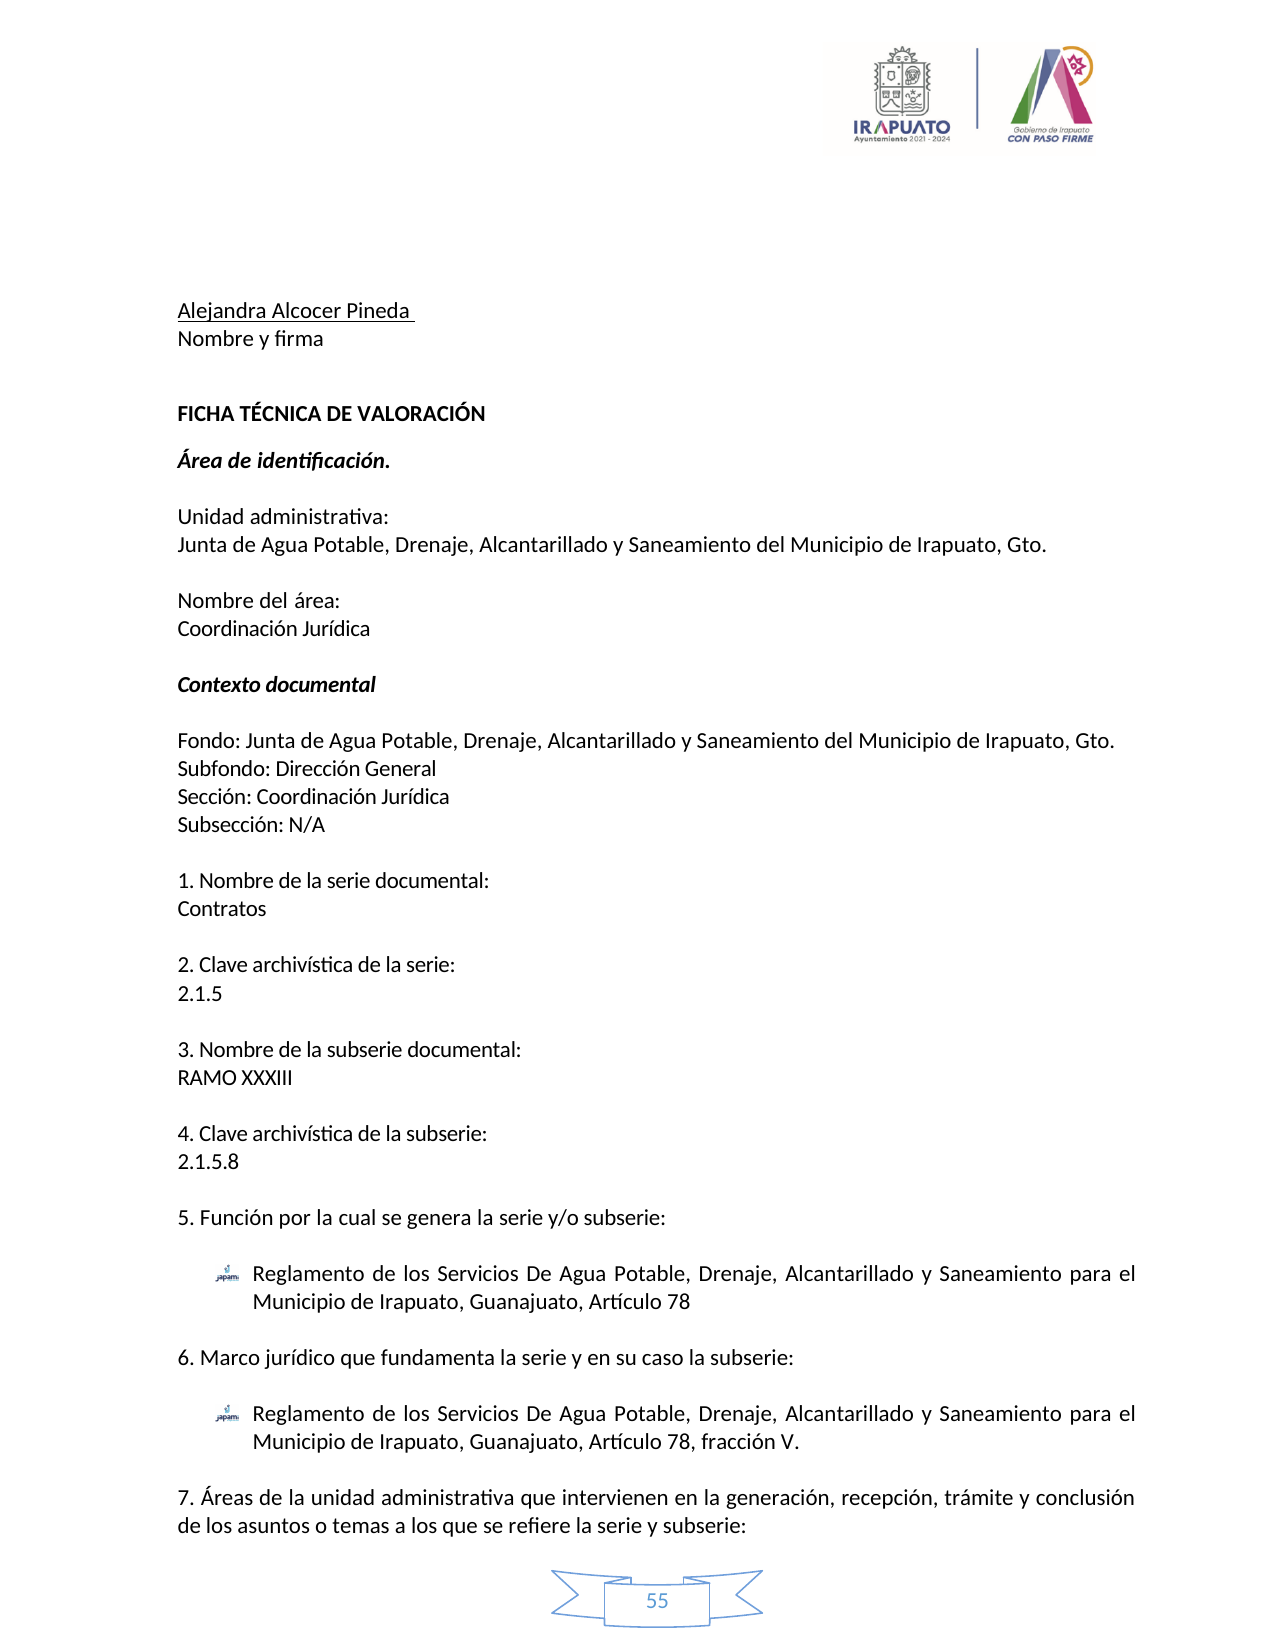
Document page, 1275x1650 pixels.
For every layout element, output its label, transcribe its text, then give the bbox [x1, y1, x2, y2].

text Junta de Agua Potable, Drenaje, Alcantarillado y Saneamiento del Municipio de Irapuato, Gto. [177, 530, 1137, 558]
text RAMO XXXIII [177, 1063, 1137, 1091]
text 2. Clave archivística de la serie: [177, 951, 1137, 979]
text Área de identificación. [177, 446, 1137, 474]
text 4. Clave archivística de la subserie: [177, 1119, 1137, 1147]
text 1. Nombre de la serie documental: [177, 867, 1137, 894]
text Sección: Coordinación Jurídica [177, 782, 1137, 811]
text Nombre y firma [177, 324, 1137, 352]
list Reglamento de los Servicios De Agua Potable, Drenaje, Alcantarillado y Saneamiento para el Municipio de Irapuato, Guanajuato, Artículo 78, fracción V. [215, 1399, 1137, 1455]
text Alejandra Alcocer Pineda [177, 296, 1137, 324]
picture [215, 1404, 239, 1422]
text FICHA TÉCNICA DE VALORACIÓN [177, 399, 1137, 427]
text 5. Función por la cual se genera la serie y/o subserie: [177, 1203, 1137, 1231]
text Contexto documental [177, 670, 1137, 698]
picture [215, 1264, 239, 1282]
text Nombre del área: [177, 586, 1137, 614]
text 2.1.5 [177, 979, 1137, 1007]
text 2.1.5.8 [177, 1147, 1137, 1175]
text Fondo: Junta de Agua Potable, Drenaje, Alcantarillado y Saneamiento del Municipio de Irapuato, Gto. [177, 726, 1137, 754]
text 3. Nombre de la subserie documental: [177, 1035, 1137, 1063]
text 6. Marco jurídico que fundamenta la serie y en su caso la subserie: [177, 1343, 1137, 1371]
text 7. Áreas de la unidad administrativa que intervienen en la generación, recepción, trámite y conclusión de los asuntos o temas a los que se refiere la serie y subserie: [177, 1483, 1137, 1539]
list Reglamento de los Servicios De Agua Potable, Drenaje, Alcantarillado y Saneamiento para el Municipio de Irapuato, Guanajuato, Artículo 78 [215, 1259, 1137, 1315]
text Subsección: N/A [177, 811, 1122, 838]
text Coordinación Jurídica [177, 614, 1137, 642]
text Unidad administrativa: [177, 502, 1137, 530]
text Contratos [177, 894, 1137, 923]
text Subfondo: Dirección General [177, 754, 1137, 782]
